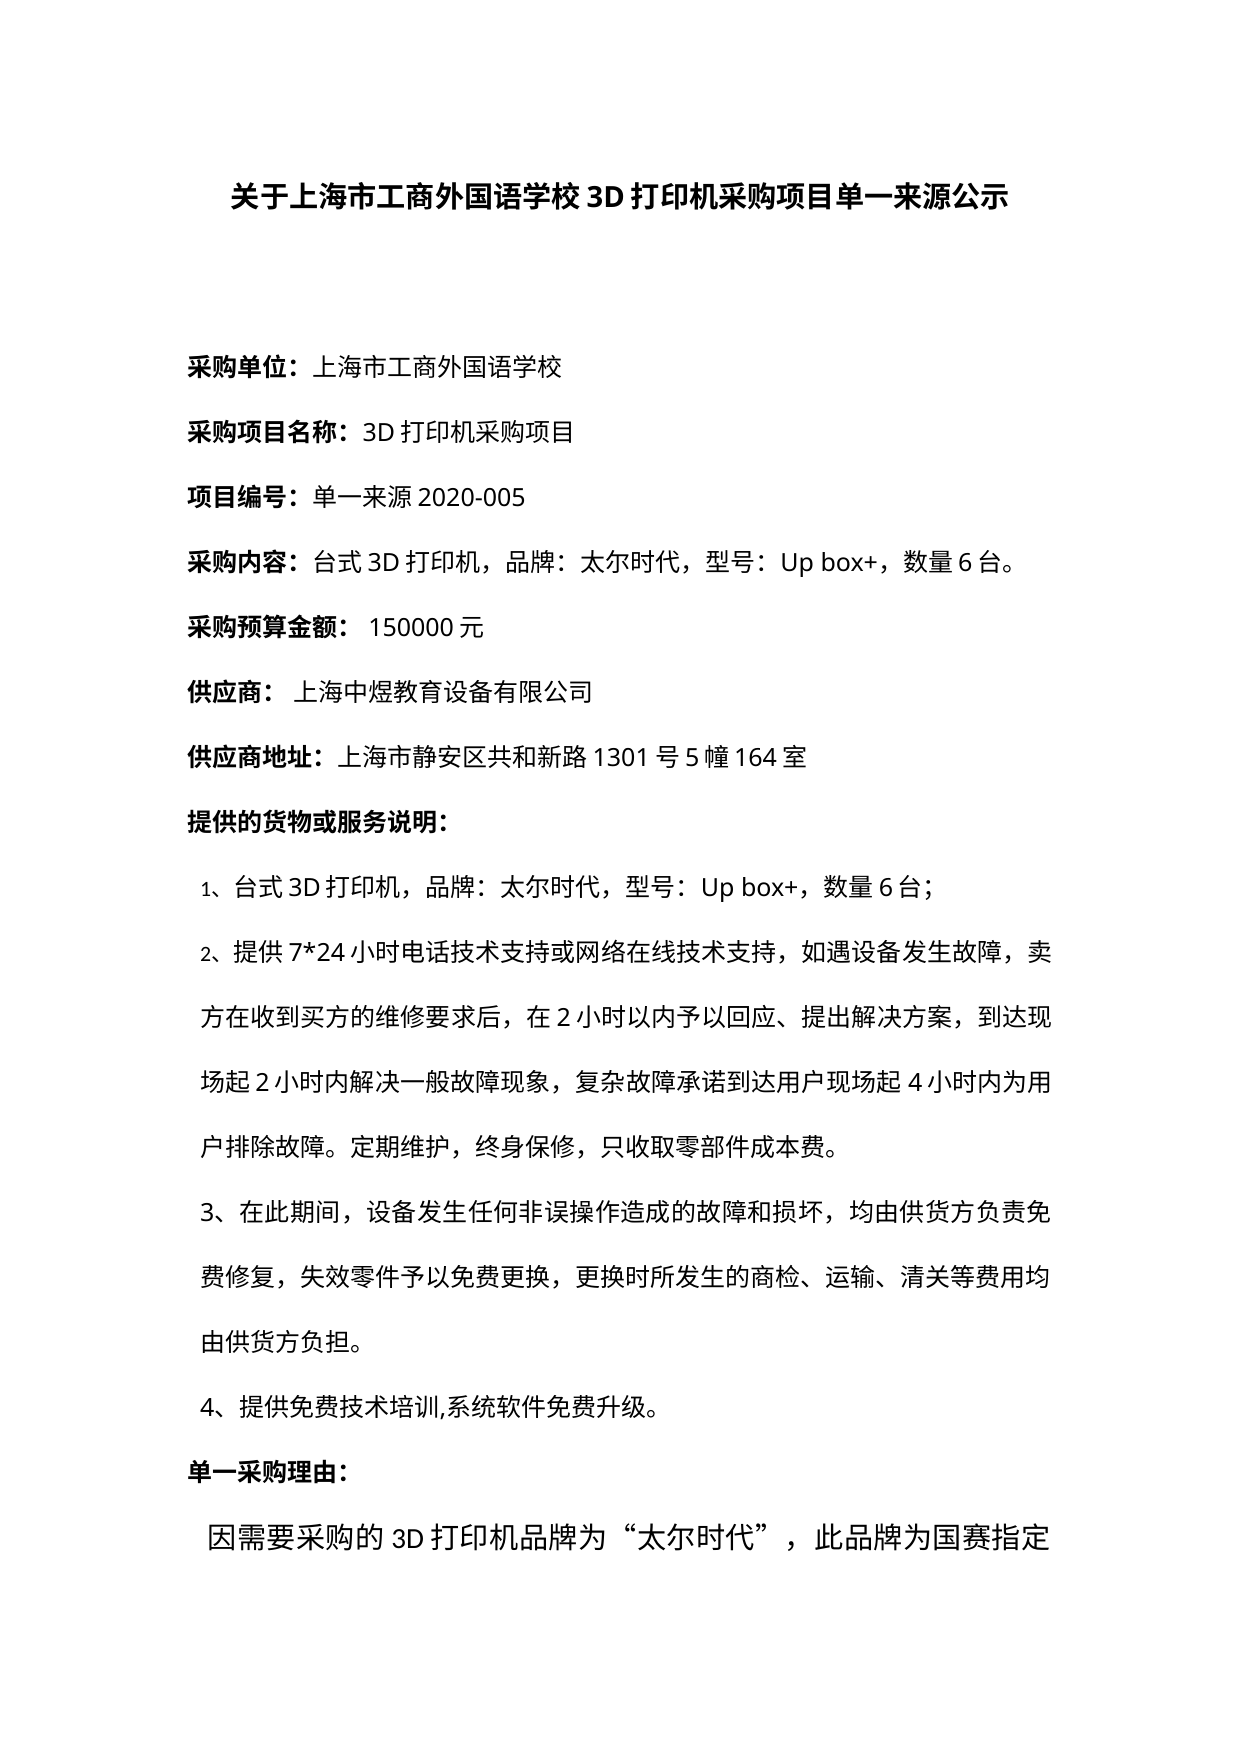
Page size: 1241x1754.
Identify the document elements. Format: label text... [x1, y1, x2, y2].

list 提供免费技术培训,系统软件免费升级。 [200, 1373, 1053, 1438]
text 供应商地址：上海市静安区共和新路1301号5幢164室 [187, 723, 1053, 788]
text 采购内容：台式3D打印机，品牌：太尔时代，型号：Up box+，数量6台。 [187, 528, 1053, 593]
list 在此期间，设备发生任何非误操作造成的故障和损坏，均由供货方负责免费修复，失效零件予以免费更换，更换时所发生的商检、运输、清关等费用均由供货方负担。 [200, 1178, 1053, 1373]
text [200, 1503, 1053, 1568]
text 采购项目名称：3D打印机采购项目 [187, 398, 1053, 463]
text 单一采购理由： [187, 1438, 1053, 1503]
list 台式3D打印机，品牌：太尔时代，型号：Up box+，数量6台； [200, 853, 1053, 918]
text 关于上海市工商外国语学校3D打印机采购项目单一来源公示 [187, 162, 1053, 227]
text 供应商： 上海中煜教育设备有限公司 [187, 658, 1053, 723]
list 提供7*24小时电话技术支持或网络在线技术支持，如遇设备发生故障，卖方在收到买方的维修要求后，在2小时以内予以回应、提出解决方案，到达现场起2小时内解决一般故障现象，复杂故障承诺到达用户现场起4小时内为用户排除故障。定期维护，终身保修，只收取零部件成本费。 [200, 918, 1053, 1178]
text 提供的货物或服务说明： [187, 788, 1053, 853]
text 采购预算金额： 150000元 [187, 593, 1053, 658]
text 采购单位：上海市工商外国语学校 [187, 333, 1053, 398]
text 项目编号：单一来源2020-005 [187, 463, 1053, 528]
